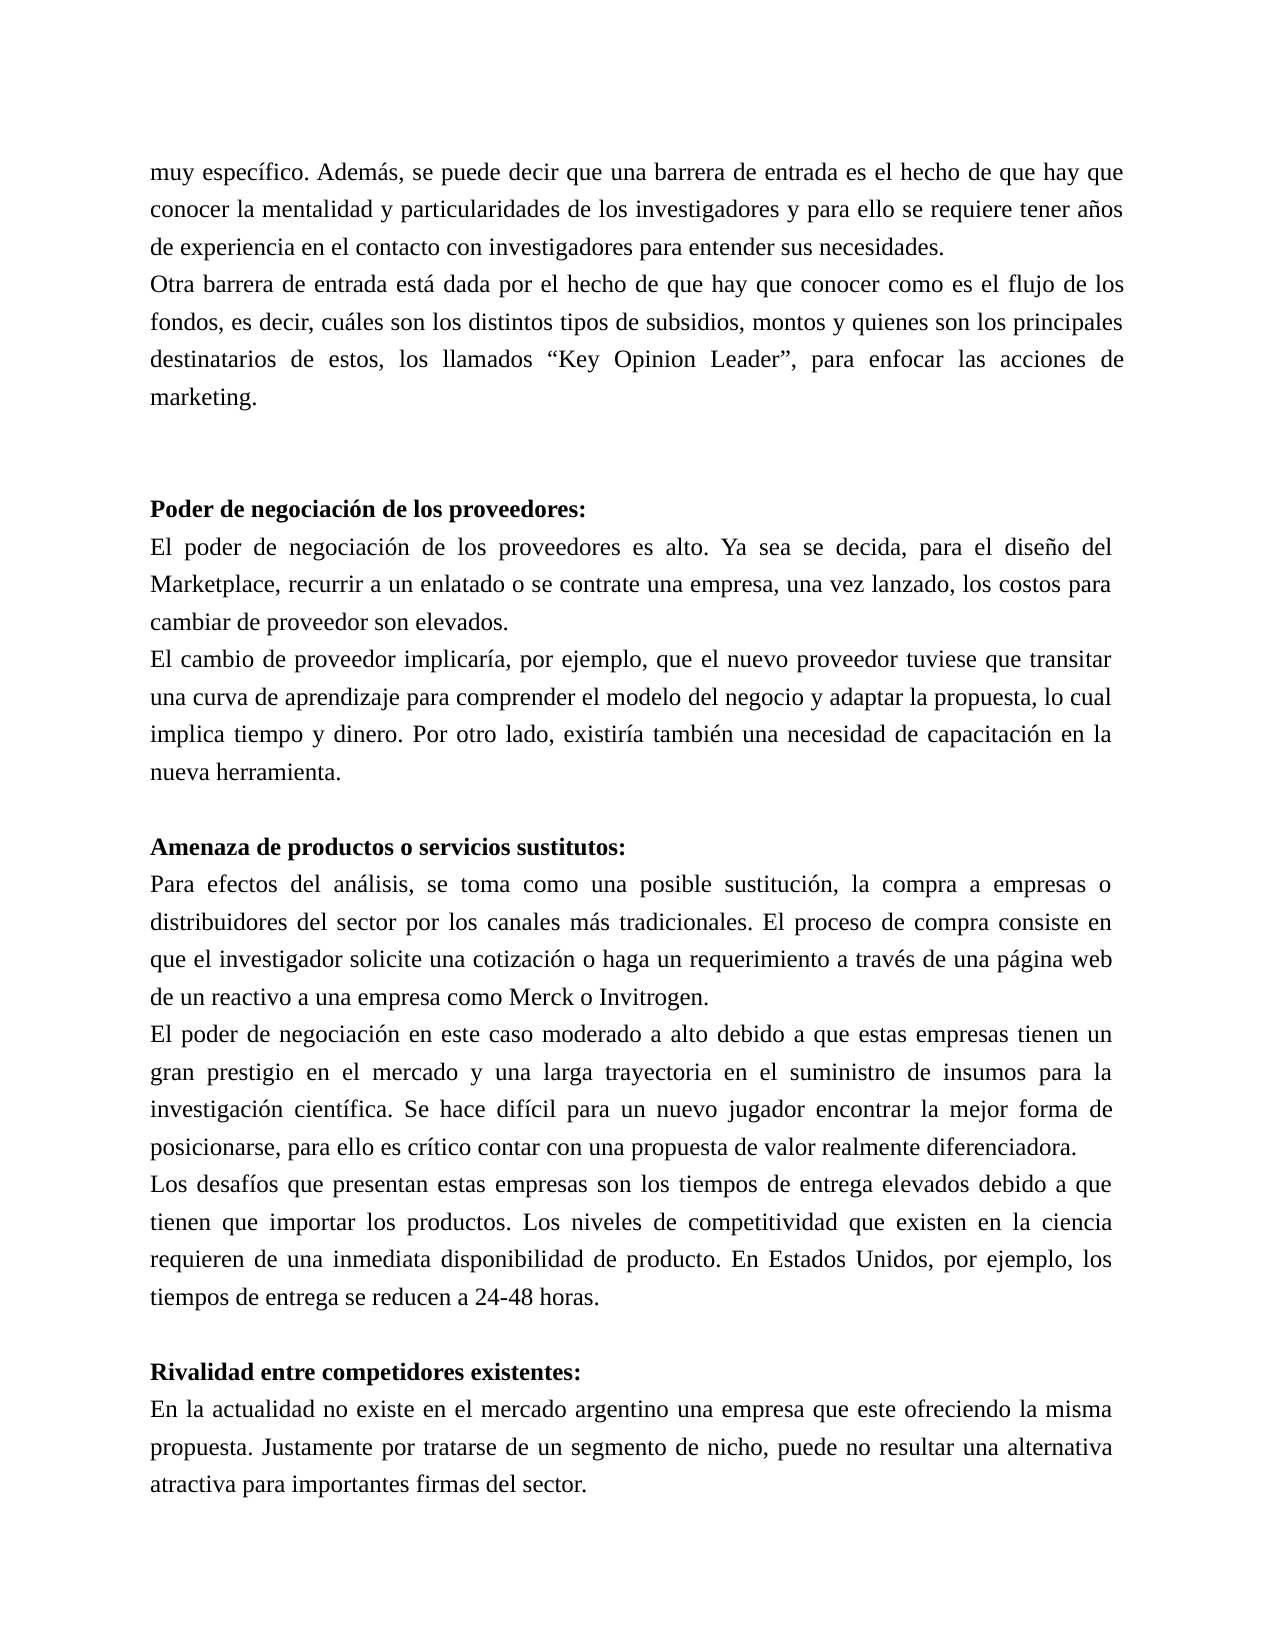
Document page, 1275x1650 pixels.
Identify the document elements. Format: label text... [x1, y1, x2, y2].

text Rivalidad entre competidores existentes: [150, 1350, 1113, 1387]
text El cambio de proveedor implicaría, por ejemplo, que el nuevo proveedor tuviese que transitar una curva de aprendizaje para comprender el modelo del negocio y adaptar la propuesta, lo cual implica tiempo y dinero. Por otro lado, existiría también una necesidad de capacitación en la nueva herramienta. [150, 637, 1113, 787]
text Amenaza de productos o servicios sustitutos: [150, 825, 1113, 862]
text Los desafíos que presentan estas empresas son los tiempos de entrega elevados debido a que tienen que importar los productos. Los niveles de competitividad que existen en la ciencia requieren de una inmediata disponibilidad de producto. En Estados Unidos, por ejemplo, los tiempos de entrega se reducen a 24-48 horas. [150, 1162, 1113, 1312]
text El poder de negociación en este caso moderado a alto debido a que estas empresas tienen un gran prestigio en el mercado y una larga trayectoria en el suministro de insumos para la investigación científica. Se hace difícil para un nuevo jugador encontrar la mejor forma de posicionarse, para ello es crítico contar con una propuesta de valor realmente diferenciadora. [150, 1012, 1113, 1162]
text El poder de negociación de los proveedores es alto. Ya sea se decida, para el diseño del Marketplace, recurrir a un enlatado o se contrate una empresa, una vez lanzado, los costos para cambiar de proveedor son elevados. [150, 525, 1113, 637]
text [150, 150, 1125, 262]
text En la actualidad no existe en el mercado argentino una empresa que este ofreciendo la misma propuesta. Justamente por tratarse de un segmento de nicho, puede no resultar una alternativa atractiva para importantes firmas del sector. [150, 1387, 1113, 1500]
text Poder de negociación de los proveedores: [150, 487, 1113, 525]
text Otra barrera de entrada está dada por el hecho de que hay que conocer como es el flujo de los fondos, es decir, cuáles son los distintos tipos de subsidios, montos y quienes son los principales destinatarios de estos, los llamados “Key Opinion Leader”, para enfocar las acciones de marketing. [150, 262, 1125, 412]
text Para efectos del análisis, se toma como una posible sustitución, la compra a empresas o distribuidores del sector por los canales más tradicionales. El proceso de compra consiste en que el investigador solicite una cotización o haga un requerimiento a través de una página web de un reactivo a una empresa como Merck o Invitrogen. [150, 862, 1113, 1012]
